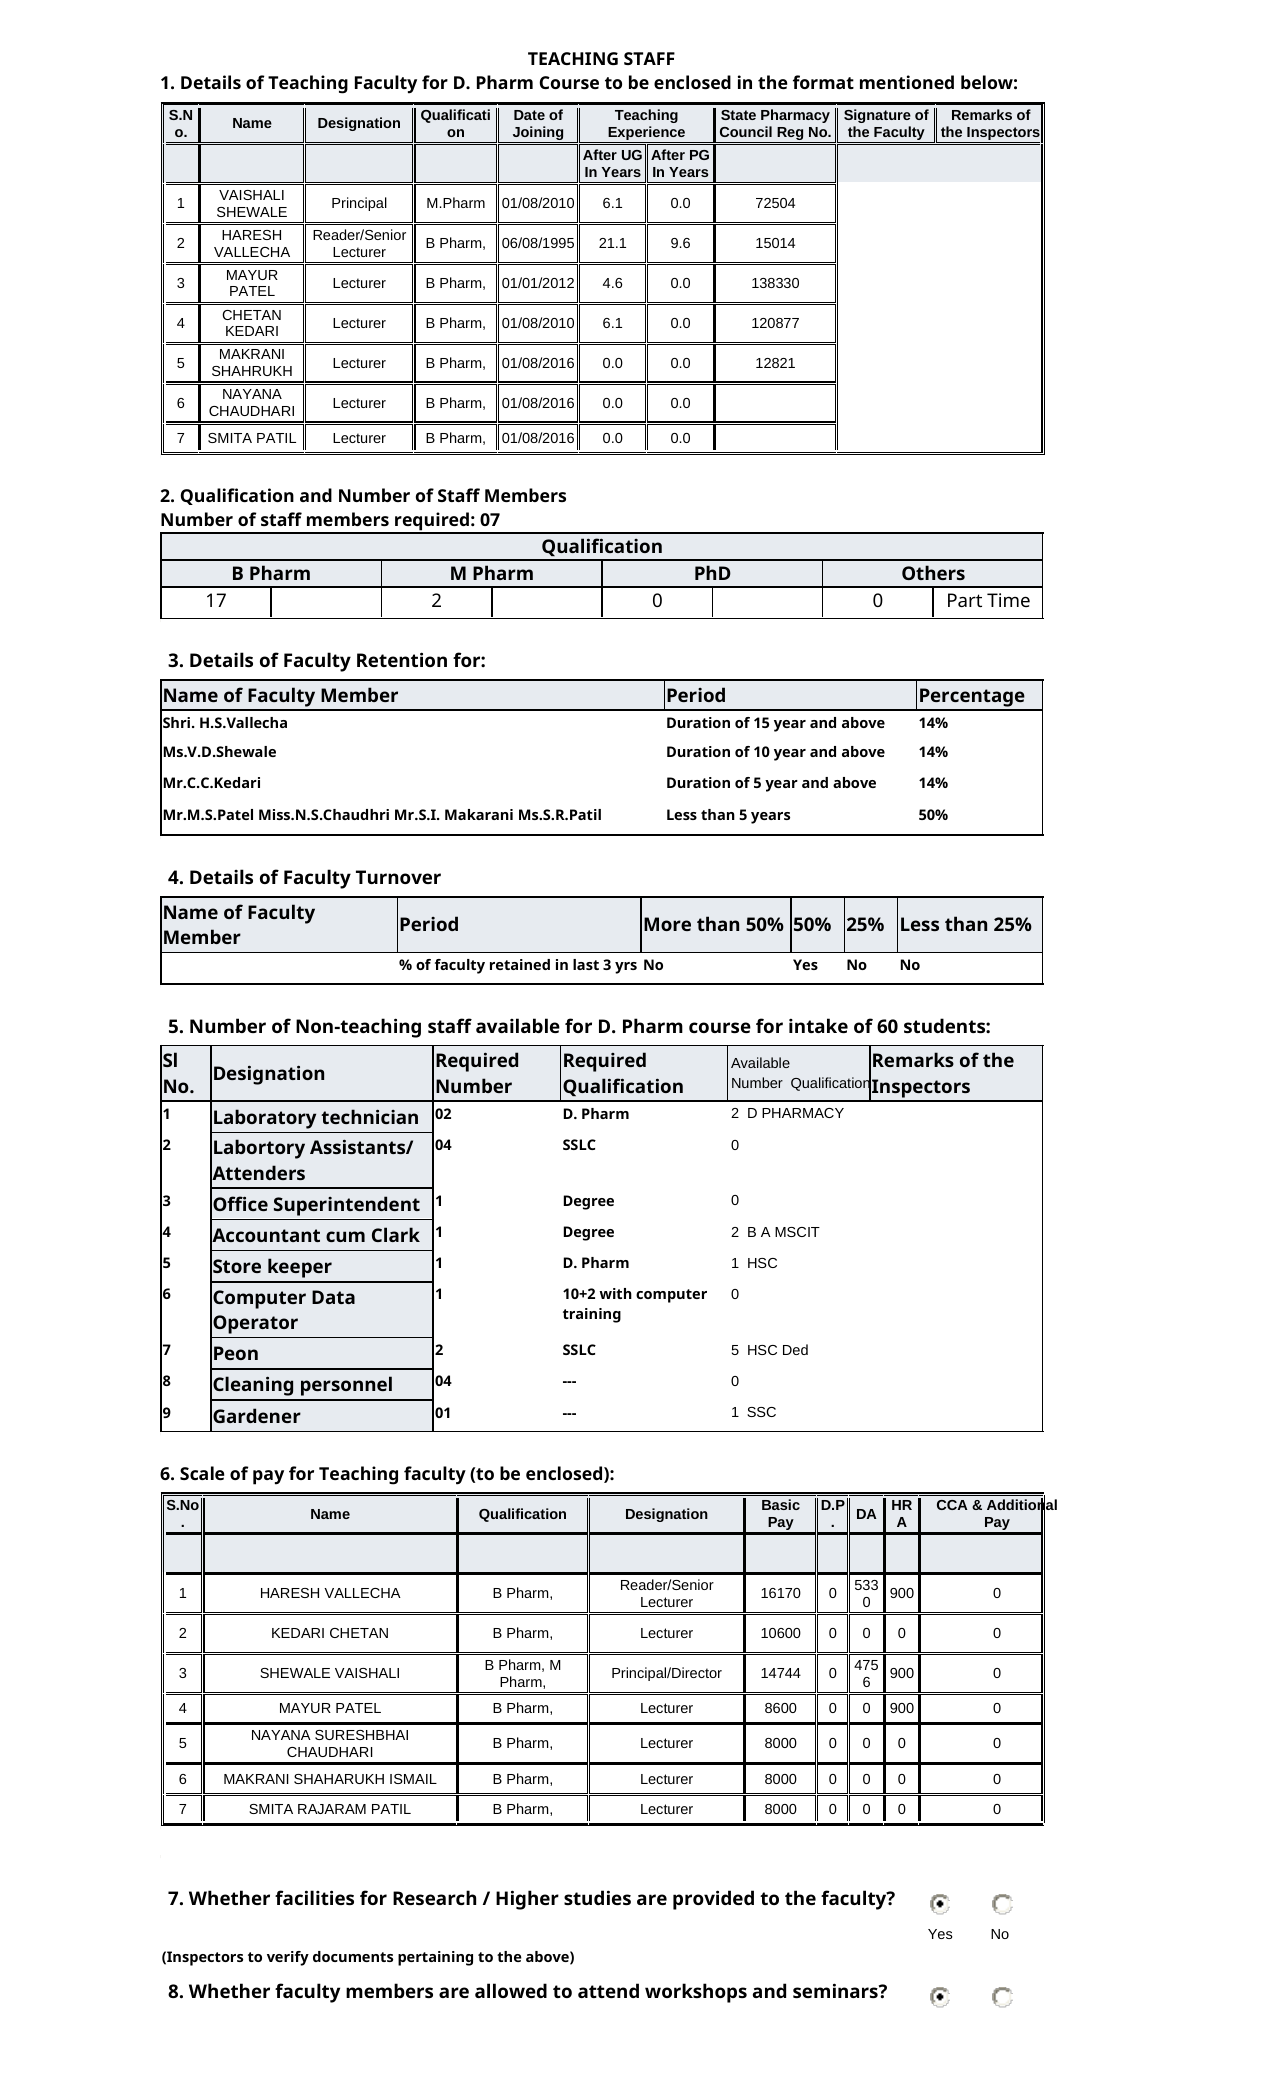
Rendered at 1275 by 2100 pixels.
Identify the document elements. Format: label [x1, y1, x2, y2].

table_cell [105, 45, 1173, 2023]
